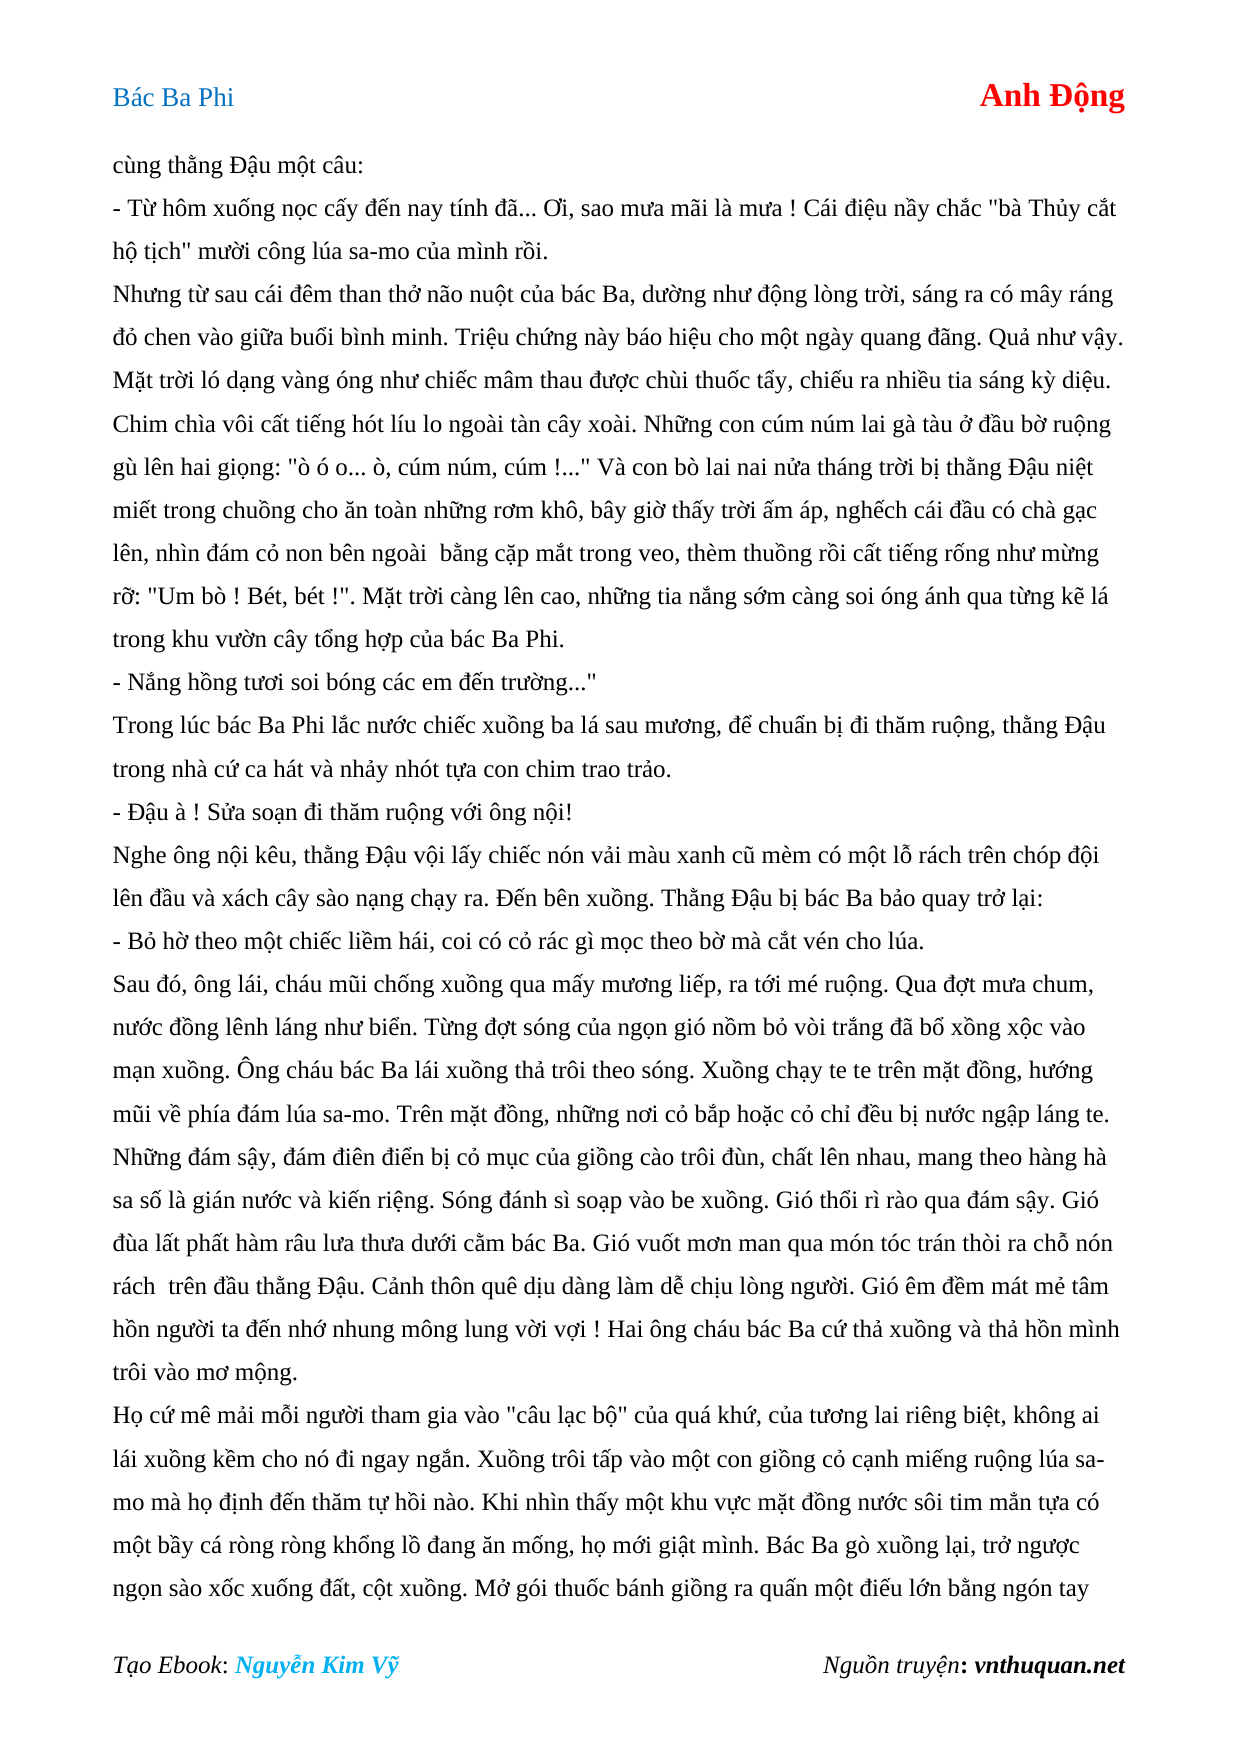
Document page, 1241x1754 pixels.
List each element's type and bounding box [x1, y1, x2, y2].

text [112, 150, 1128, 1602]
